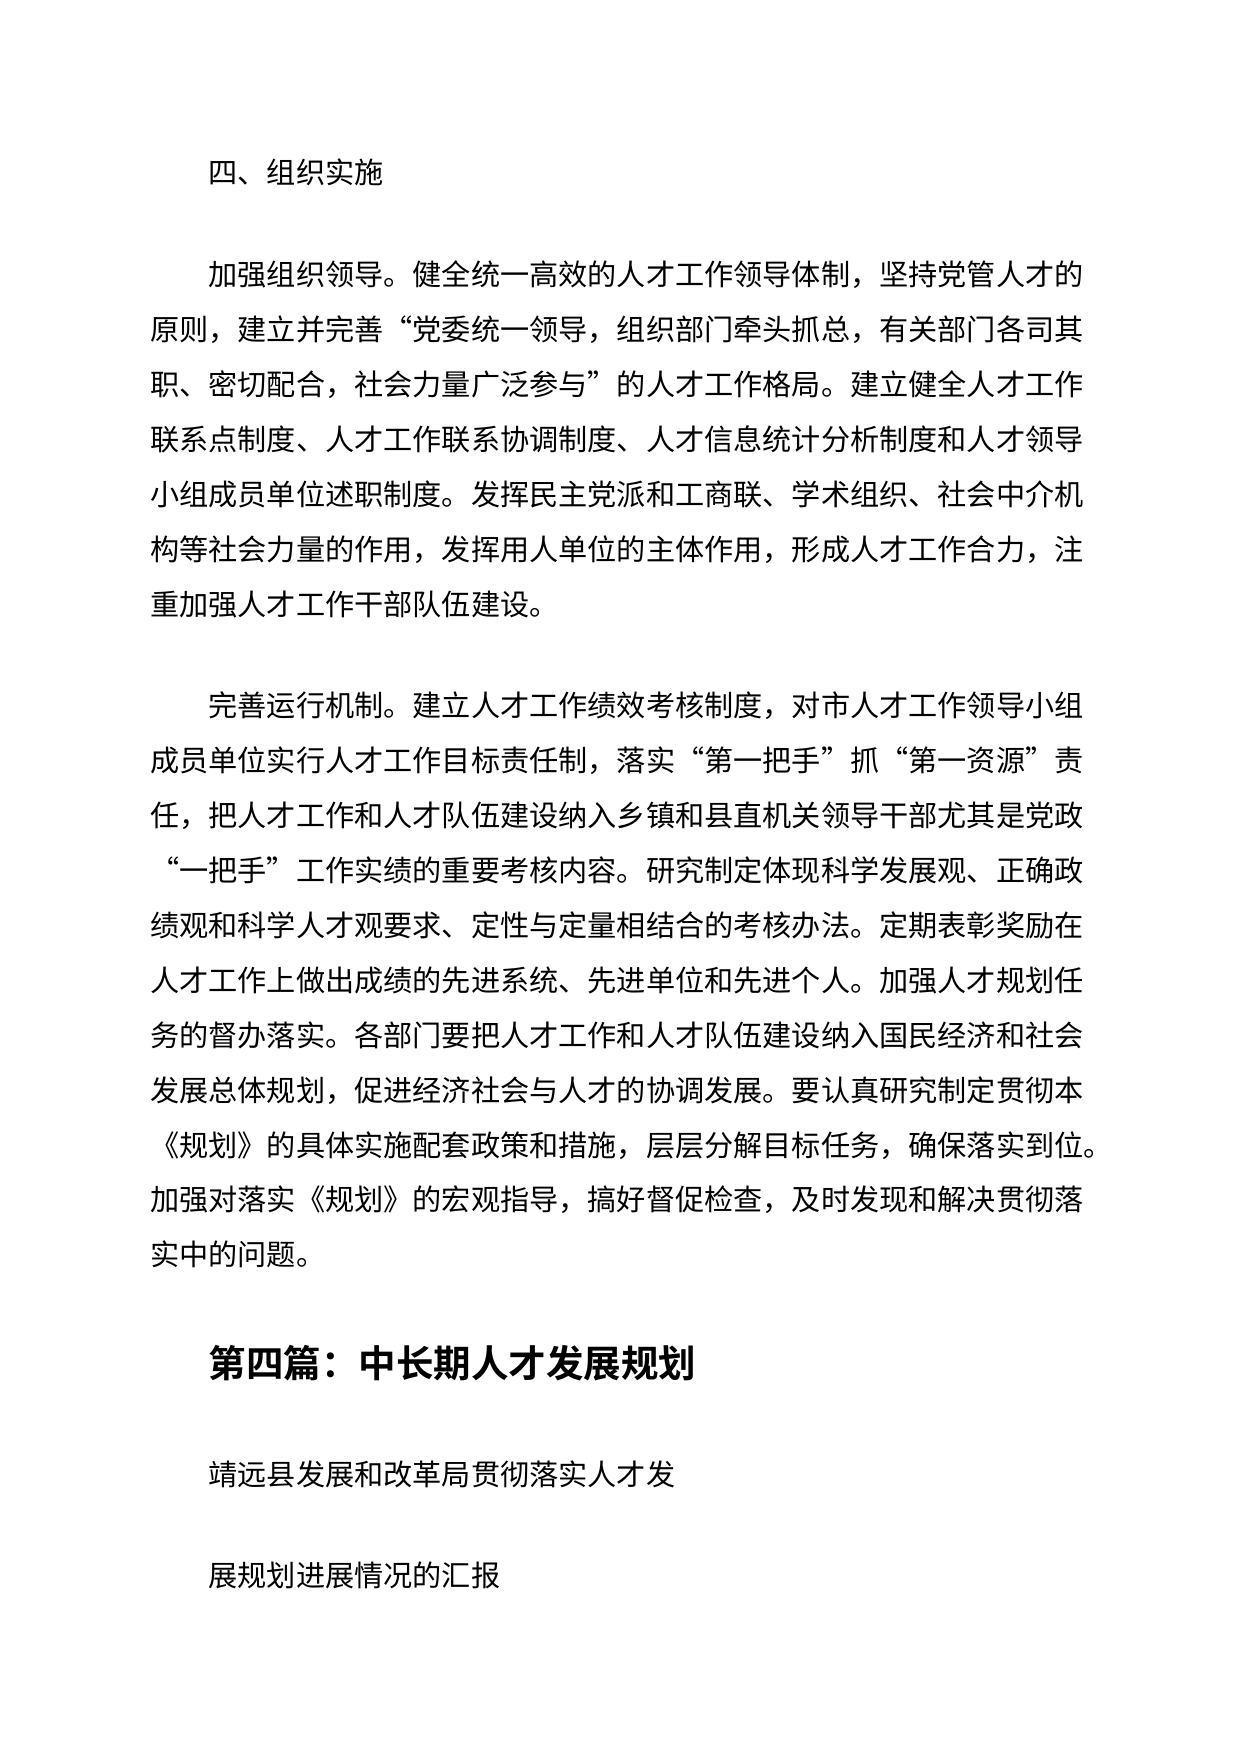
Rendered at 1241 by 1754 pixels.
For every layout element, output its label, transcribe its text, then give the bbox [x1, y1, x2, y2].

text 第四篇：中长期人才发展规划 [150, 1334, 1090, 1388]
text 四、组织实施 [150, 150, 1090, 192]
text 靖远县发展和改革局贯彻落实人才发 [150, 1451, 1090, 1493]
text 完善运行机制。建立人才工作绩效考核制度，对市人才工作领导小组成员单位实行人才工作目标责任制，落实“第一把手”抓“第一资源”责任，把人才工作和人才队伍建设纳入乡镇和县直机关领导干部尤其是党政“一把手”工作实绩的重要考核内容。研究制定体现科学发展观、正确政绩观和科学人才观要求、定性与定量相结合的考核办法。定期表彰奖励在人才工作上做出成绩的先进系统、先进单位和先进个人。加强人才规划任务的督办落实。各部门要把人才工作和人才队伍建设纳入国民经济和社会发展总体规划，促进经济社会与人才的协调发展。要认真研究制定贯彻本《规划》的具体实施配套政策和措施，层层分解目标任务，确保落实到位。加强对落实《规划》的宏观指导，搞好督促检查，及时发现和解决贯彻落实中的问题。 [150, 683, 1090, 1274]
text 展规划进展情况的汇报 [150, 1553, 1090, 1595]
text 加强组织领导。健全统一高效的人才工作领导体制，坚持党管人才的原则，建立并完善“党委统一领导，组织部门牵头抓总，有关部门各司其职、密切配合，社会力量广泛参与”的人才工作格局。建立健全人才工作联系点制度、人才工作联系协调制度、人才信息统计分析制度和人才领导小组成员单位述职制度。发挥民主党派和工商联、学术组织、社会中介机构等社会力量的作用，发挥用人单位的主体作用，形成人才工作合力，注重加强人才工作干部队伍建设。 [150, 252, 1090, 623]
